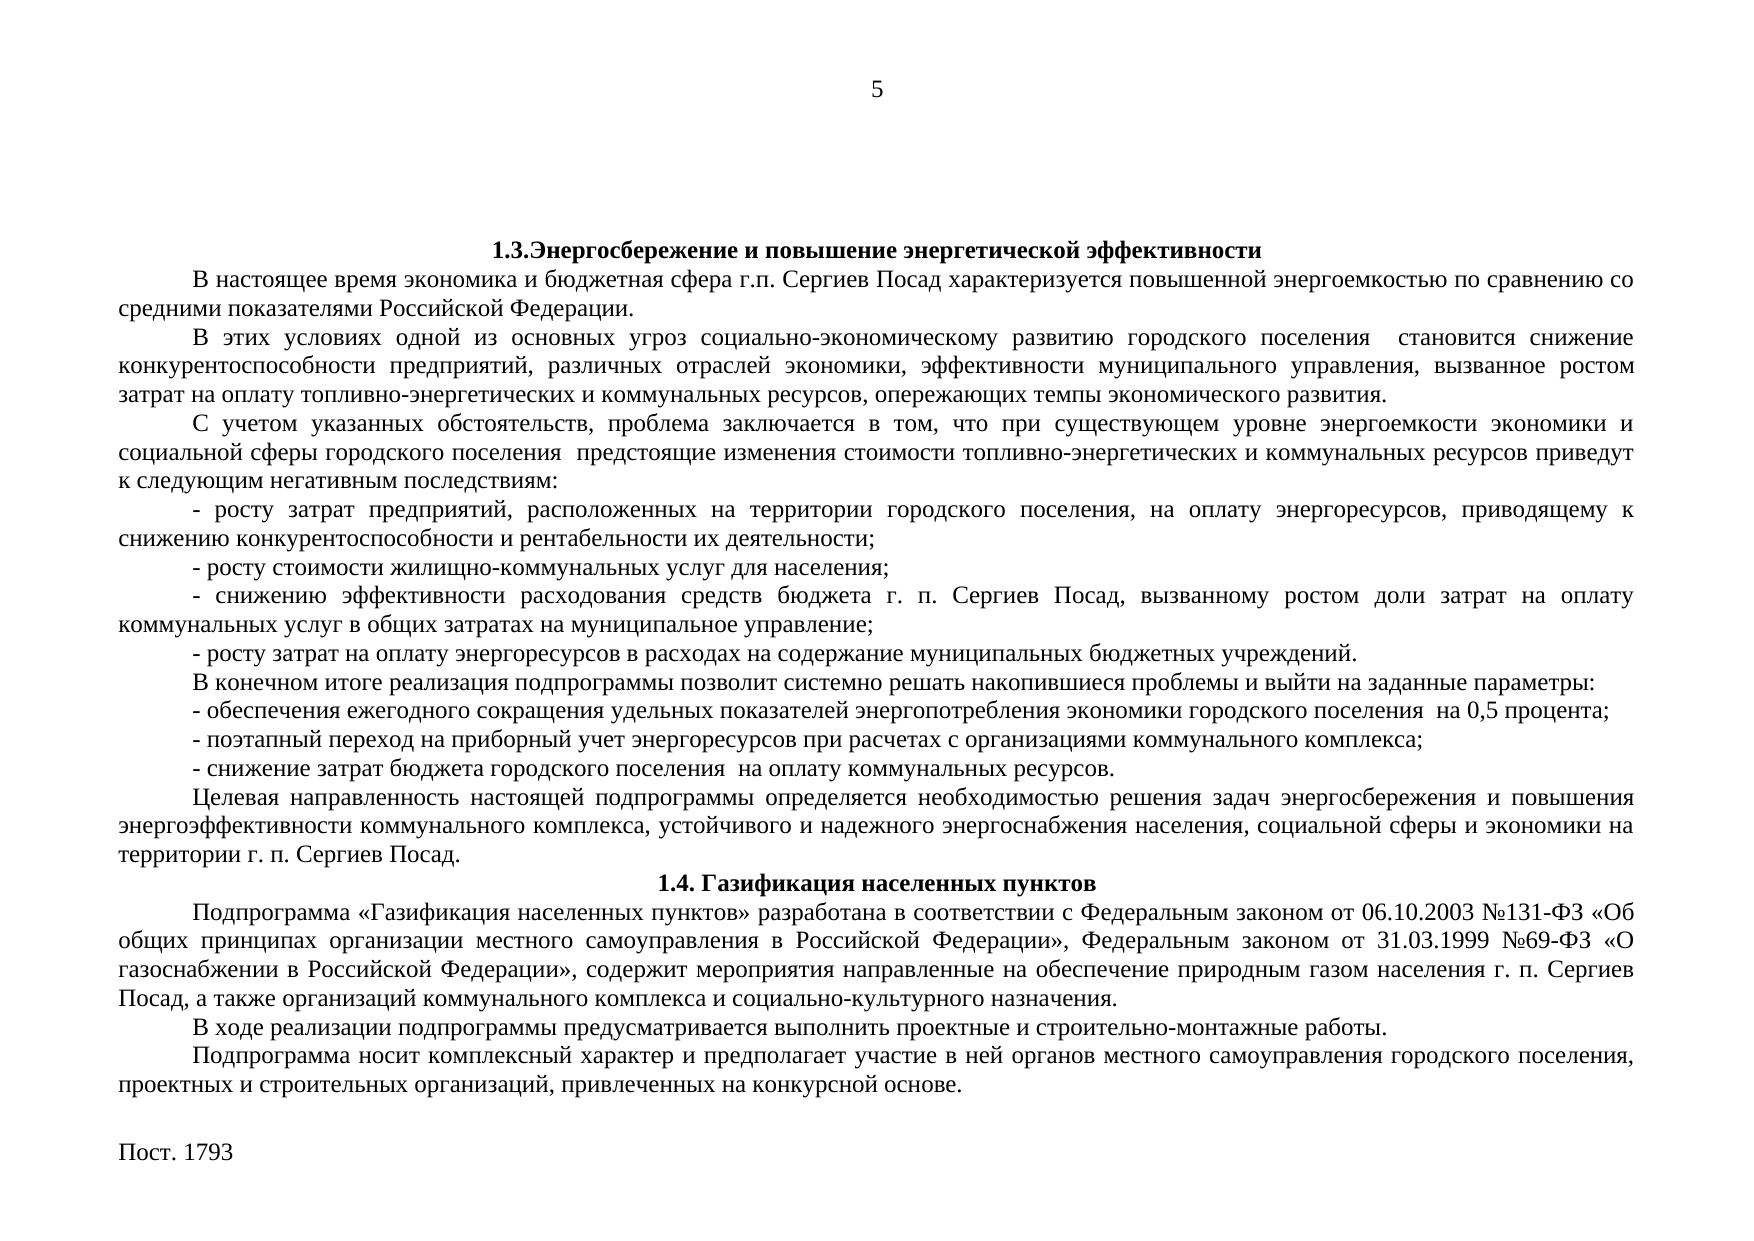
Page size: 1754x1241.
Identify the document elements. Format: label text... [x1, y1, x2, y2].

text С учетом указанных обстоятельств, проблема заключается в том, что при существующем уровне энергоемкости экономики и социальной сферы городского поселения предстоящие изменения стоимости топливно-энергетических и коммунальных ресурсов приведут к следующим негативным последствиям: [118, 408, 1636, 494]
text - поэтапный переход на приборный учет энергоресурсов при расчетах с организациями коммунального комплекса; [118, 724, 1636, 753]
text - обеспечения ежегодного сокращения удельных показателей энергопотребления экономики городского поселения на 0,5 процента; [118, 696, 1636, 724]
text - росту затрат на оплату энергоресурсов в расходах на содержание муниципальных бюджетных учреждений. [118, 638, 1636, 667]
text - росту стоимости жилищно-коммунальных услуг для населения; [118, 552, 1636, 581]
text В настоящее время экономика и бюджетная сфера г.п. Сергиев Посад характеризуется повышенной энергоемкостью по сравнению со средними показателями Российской Федерации. [118, 264, 1636, 322]
text Подпрограмма «Газификация населенных пунктов» разработана в соответствии с Федеральным законом от 06.10.2003 №131-ФЗ «Об общих принципах организации местного самоуправления в Российской Федерации», Федеральным законом от 31.03.1999 №69-ФЗ «О газоснабжении в Российской Федерации», содержит мероприятия направленные на обеспечение природным газом населения г. п. Сергиев Посад, а также организаций коммунального комплекса и социально-культурного назначения. [118, 897, 1636, 1012]
text 1.3.Энергосбережение и повышение энергетической эффективности [118, 236, 1636, 264]
text - снижению эффективности расходования средств бюджета г. п. Сергиев Посад, вызванному ростом доли затрат на оплату коммунальных услуг в общих затратах на муниципальное управление; [118, 581, 1636, 638]
text - росту затрат предприятий, расположенных на территории городского поселения, на оплату энергоресурсов, приводящему к снижению конкурентоспособности и рентабельности их деятельности; [118, 494, 1636, 552]
text В конечном итоге реализация подпрограммы позволит системно решать накопившиеся проблемы и выйти на заданные параметры: [118, 667, 1636, 696]
text 1.4. Газификация населенных пунктов [118, 868, 1636, 897]
text Целевая направленность настоящей подпрограммы определяется необходимостью решения задач энергосбережения и повышения энергоэффективности коммунального комплекса, устойчивого и надежного энергоснабжения населения, социальной сферы и экономики на территории г. п. Сергиев Посад. [118, 782, 1636, 868]
text В ходе реализации подпрограммы предусматривается выполнить проектные и строительно-монтажные работы. [118, 1012, 1636, 1041]
text Подпрограмма носит комплексный характер и предполагает участие в ней органов местного самоуправления городского поселения, проектных и строительных организаций, привлеченных на конкурсной основе. [118, 1041, 1636, 1098]
text - снижение затрат бюджета городского поселения на оплату коммунальных ресурсов. [118, 753, 1636, 782]
text В этих условиях одной из основных угроз социально-экономическому развитию городского поселения становится снижение конкурентоспособности предприятий, различных отраслей экономики, эффективности муниципального управления, вызванное ростом затрат на оплату топливно-энергетических и коммунальных ресурсов, опережающих темпы экономического развития. [118, 322, 1636, 408]
